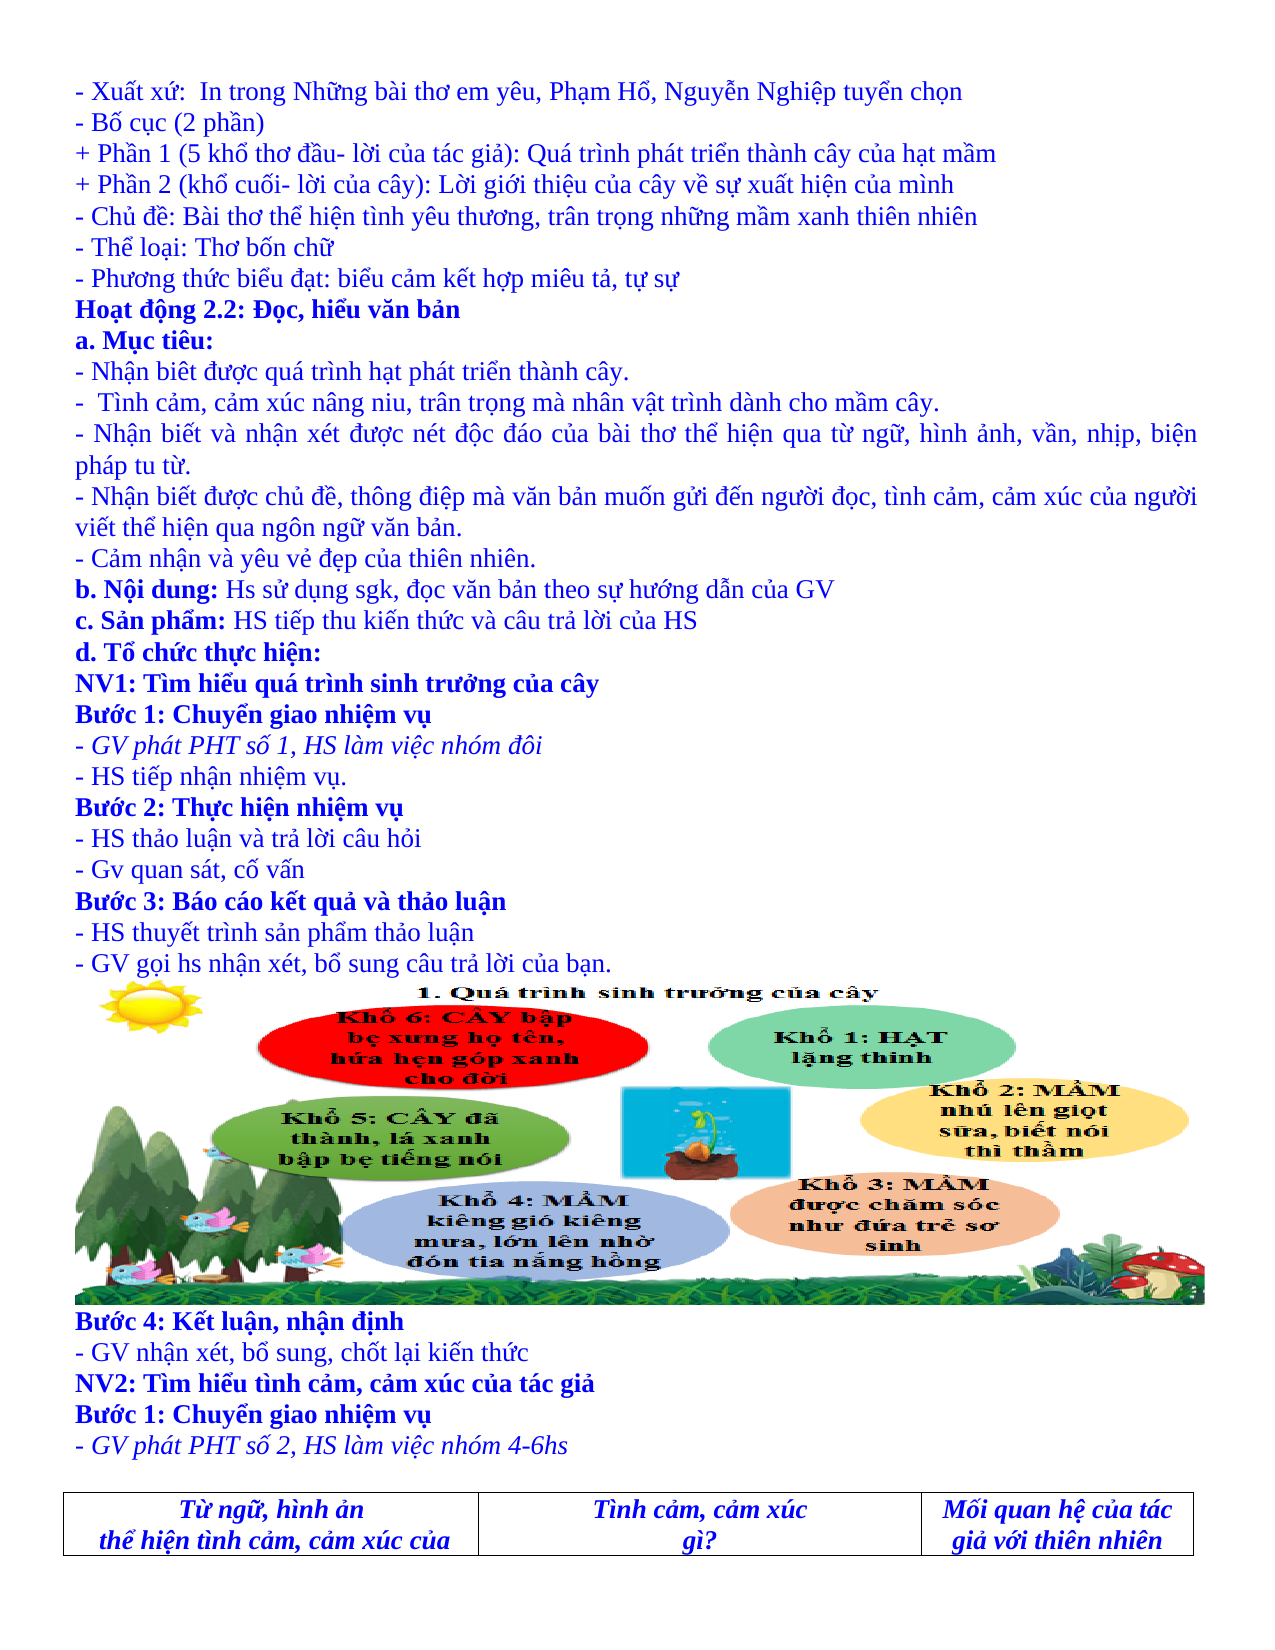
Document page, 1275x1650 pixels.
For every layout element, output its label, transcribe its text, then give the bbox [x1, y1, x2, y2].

text - GV phát PHT số 1, HS làm việc nhóm đôi [75, 729, 1200, 760]
text Bước 1: Chuyển giao nhiệm vụ [75, 1398, 1200, 1429]
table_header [479, 1493, 921, 1555]
text Bước 2: Thực hiện nhiệm vụ [75, 791, 1200, 822]
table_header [64, 1493, 478, 1555]
text a. Mục tiêu: [75, 324, 1200, 355]
text Bước 3: Báo cáo kết quả và thảo luận [75, 885, 1200, 916]
text - Tình cảm, cảm xúc nâng niu, trân trọng mà nhân vật trình dành cho mầm cây. [75, 386, 1200, 418]
text - Nhận biết được chủ đề, thông điệp mà văn bản muốn gửi đến người đọc, tình cảm, cảm xúc của người viết thể hiện qua ngôn ngữ văn bản. [75, 480, 1200, 542]
text - HS thuyết trình sản phẩm thảo luận [75, 916, 1200, 947]
text - Thể loại: Thơ bốn chữ [75, 231, 1200, 262]
text + Phần 2 (khổ cuối- lời của cây): Lời giới thiệu của cây về sự xuất hiện của mình [75, 168, 1200, 199]
text - Nhận biết và nhận xét được nét độc đáo của bài thơ thể hiện qua từ ngữ, hình ảnh, vần, nhịp, biện pháp tu từ. [75, 418, 1200, 480]
picture [75, 978, 1205, 1305]
text - Bố cục (2 phần) [75, 106, 1200, 137]
text - GV nhận xét, bổ sung, chốt lại kiến thức [75, 1336, 1200, 1367]
text Bước 4: Kết luận, nhận định [75, 1305, 1200, 1336]
text NV1: Tìm hiểu quá trình sinh trưởng của cây [75, 667, 1200, 698]
text - GV gọi hs nhận xét, bổ sung câu trả lời của bạn. [75, 947, 1200, 978]
text - HS tiếp nhận nhiệm vụ. [75, 760, 1200, 791]
text - Gv quan sát, cố vấn [75, 854, 1200, 885]
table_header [922, 1493, 1193, 1555]
text NV2: Tìm hiểu tình cảm, cảm xúc của tác giả [75, 1367, 1200, 1398]
text c. Sản phẩm: HS tiếp thu kiến thức và câu trả lời của HS [75, 604, 1200, 636]
text + Phần 1 (5 khổ thơ đầu- lời của tác giả): Quá trình phát triển thành cây của hạt mầm [75, 137, 1200, 168]
text Hoạt động 2.2: Đọc, hiểu văn bản [75, 293, 1200, 324]
text - Chủ đề: Bài thơ thể hiện tình yêu thương, trân trọng những mầm xanh thiên nhiên [75, 199, 1200, 231]
text d. Tổ chức thực hiện: [75, 636, 1200, 667]
text - Phương thức biểu đạt: biểu cảm kết hợp miêu tả, tự sự [75, 262, 1200, 293]
text Bước 1: Chuyển giao nhiệm vụ [75, 698, 1200, 729]
text - Cảm nhận và yêu vẻ đẹp của thiên nhiên. [75, 542, 1200, 573]
text - HS thảo luận và trả lời câu hỏi [75, 822, 1200, 854]
text - Xuất xứ: In trong Những bài thơ em yêu, Phạm Hổ, Nguyễn Nghiệp tuyển chọn [75, 75, 1200, 106]
text - GV phát PHT số 2, HS làm việc nhóm 4-6hs [75, 1429, 1200, 1461]
text b. Nội dung: Hs sử dụng sgk, đọc văn bản theo sự hướng dẫn của GV [75, 573, 1200, 604]
text - Nhận biêt được quá trình hạt phát triển thành cây. [75, 355, 1200, 386]
